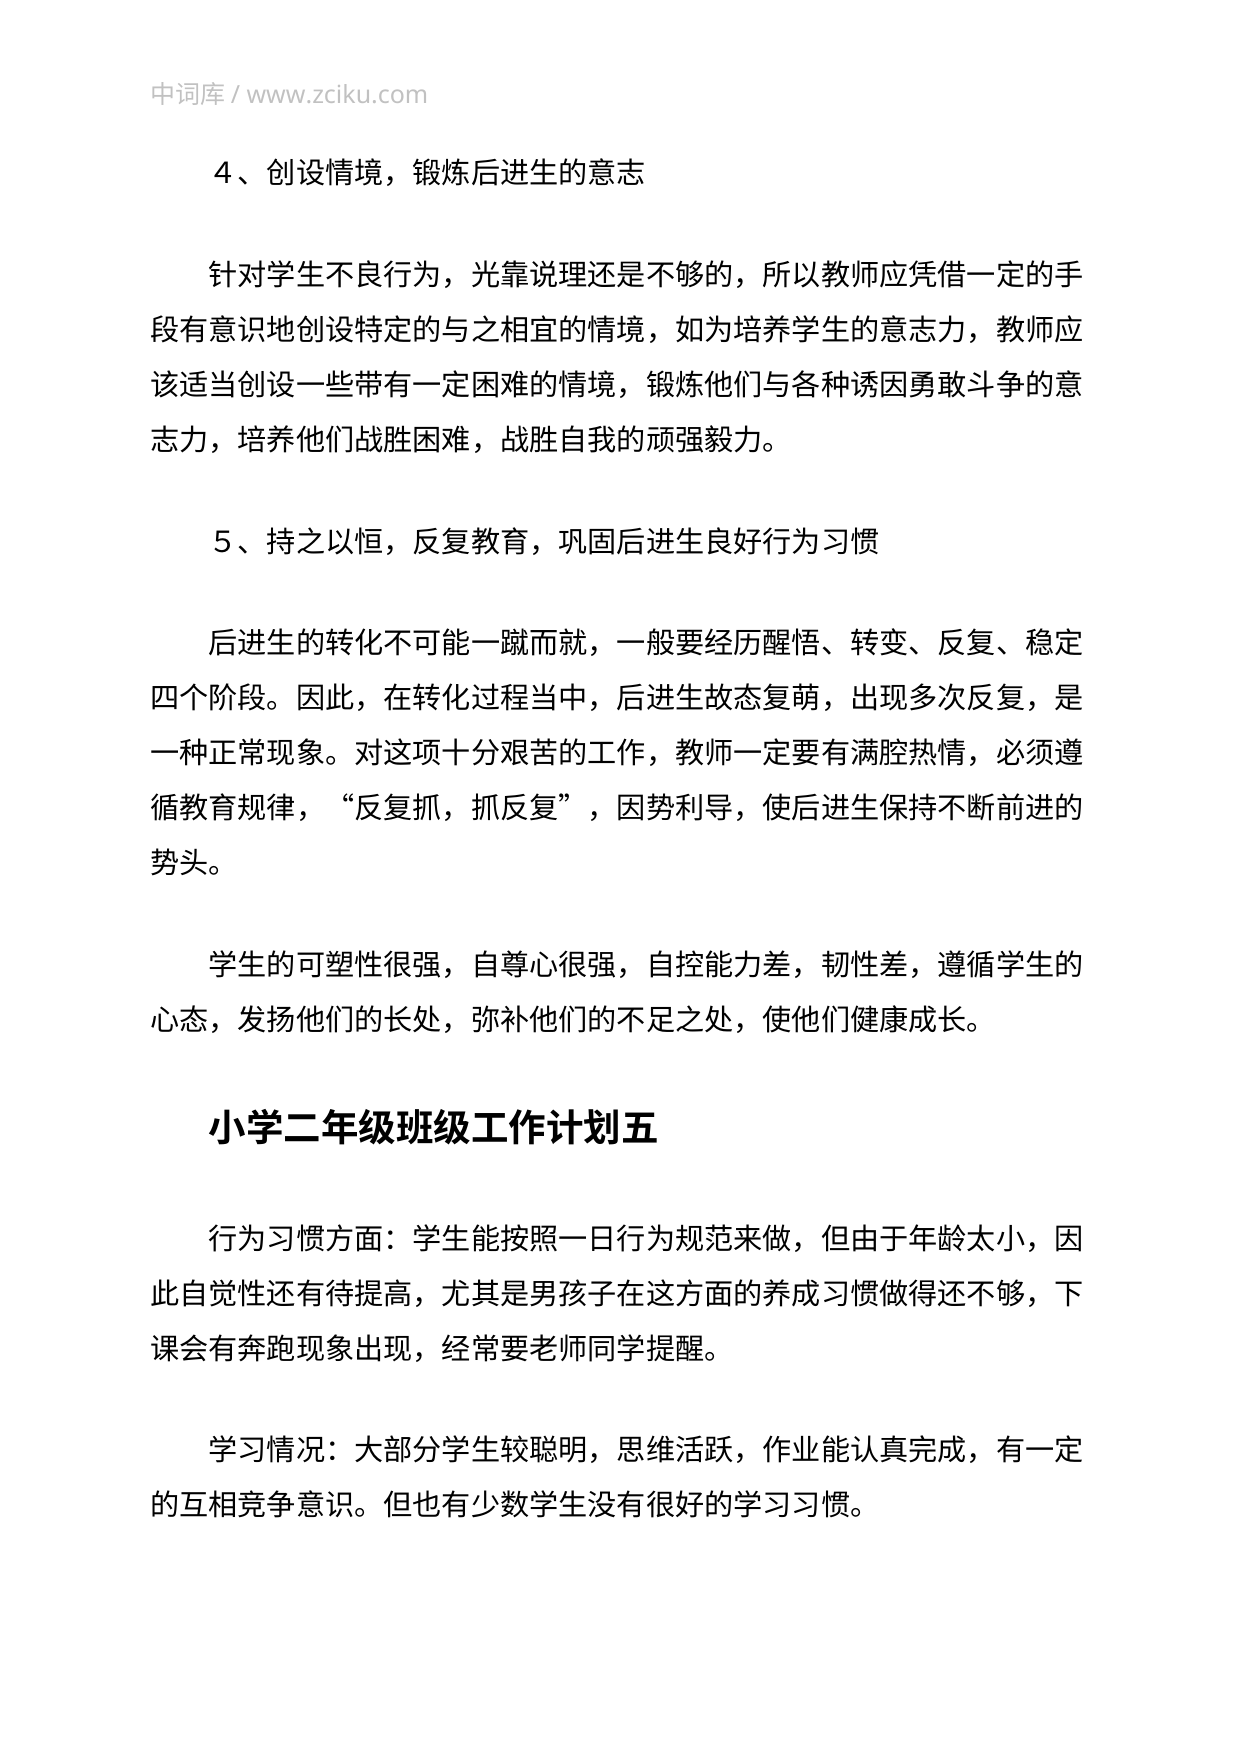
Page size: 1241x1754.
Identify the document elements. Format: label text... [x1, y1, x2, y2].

text ４、创设情境，锻炼后进生的意志 [150, 150, 1090, 192]
text ５、持之以恒，反复教育，巩固后进生良好行为习惯 [150, 518, 1090, 561]
text 小学二年级班级工作计划五 [150, 1098, 1090, 1152]
text 针对学生不良行为，光靠说理还是不够的，所以教师应凭借一定的手段有意识地创设特定的与之相宜的情境，如为培养学生的意志力，教师应该适当创设一些带有一定困难的情境，锻炼他们与各种诱因勇敢斗争的意志力，培养他们战胜困难，战胜自我的顽强毅力。 [150, 252, 1090, 459]
text 行为习惯方面：学生能按照一日行为规范来做，但由于年龄太小，因此自觉性还有待提高，尤其是男孩子在这方面的养成习惯做得还不够，下课会有奔跑现象出现，经常要老师同学提醒。 [150, 1215, 1090, 1367]
text 学习情况：大部分学生较聪明，思维活跃，作业能认真完成，有一定的互相竞争意识。但也有少数学生没有很好的学习习惯。 [150, 1427, 1090, 1524]
text 后进生的转化不可能一蹴而就，一般要经历醒悟、转变、反复、稳定四个阶段。因此，在转化过程当中，后进生故态复萌，出现多次反复，是一种正常现象。对这项十分艰苦的工作，教师一定要有满腔热情，必须遵循教育规律，“反复抓，抓反复”，因势利导，使后进生保持不断前进的势头。 [150, 620, 1090, 882]
text 学生的可塑性很强，自尊心很强，自控能力差，韧性差，遵循学生的心态，发扬他们的长处，弥补他们的不足之处，使他们健康成长。 [150, 941, 1090, 1038]
